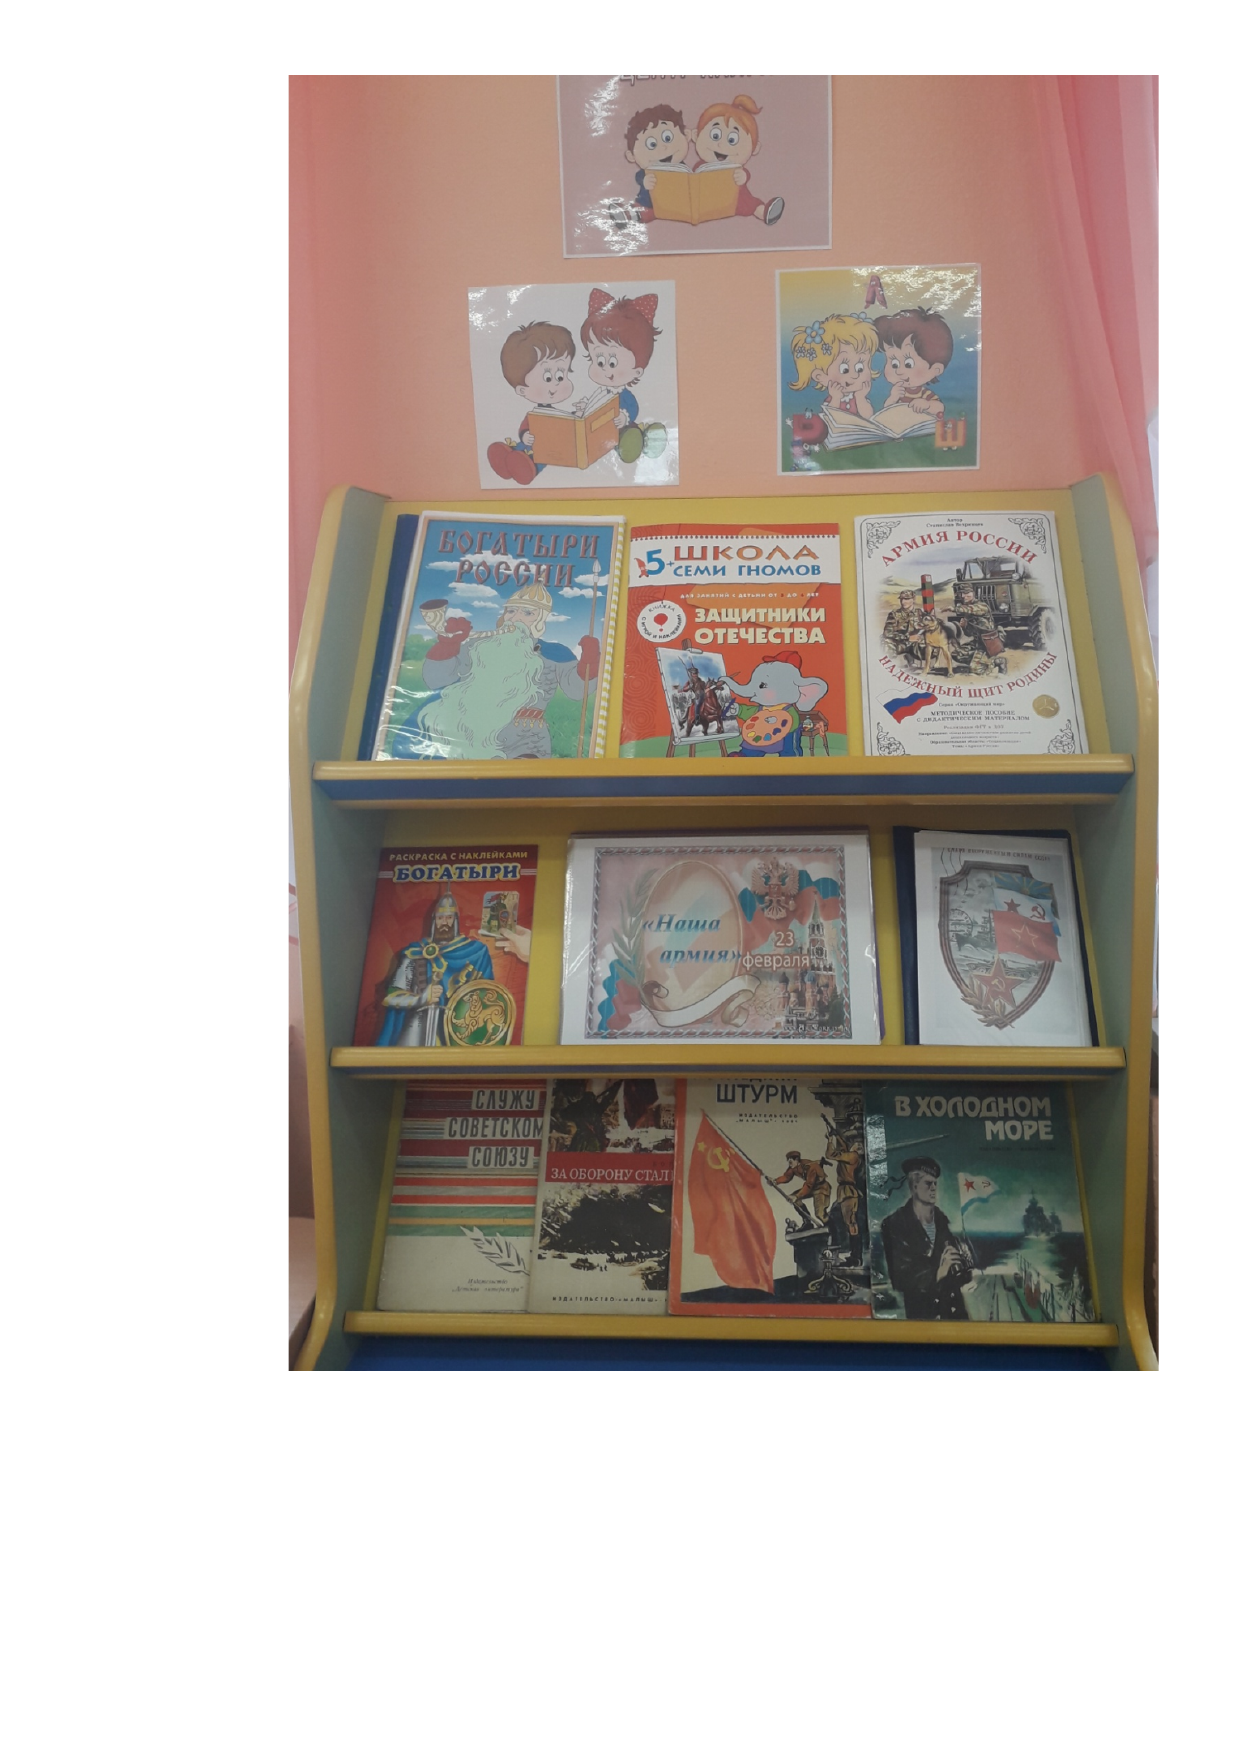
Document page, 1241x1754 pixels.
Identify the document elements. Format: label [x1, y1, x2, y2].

picture [288, 76, 1159, 1371]
